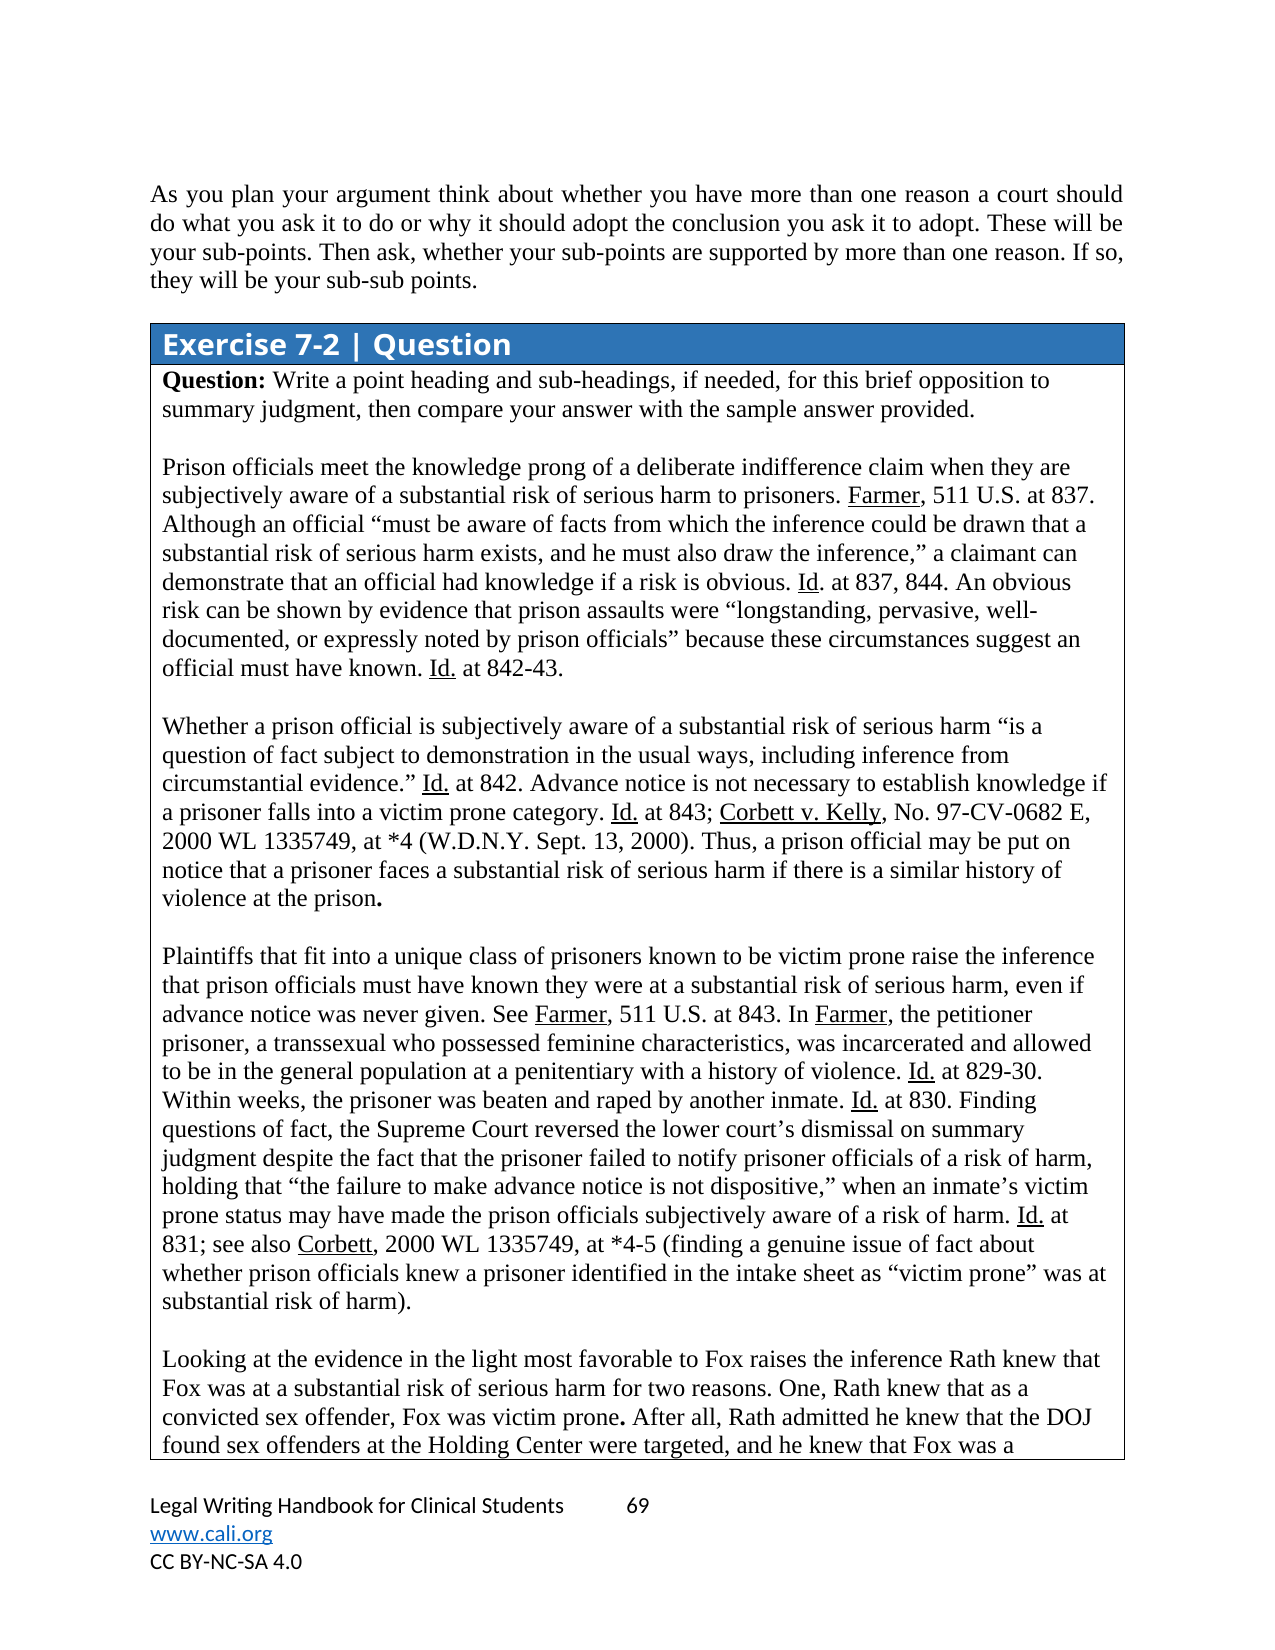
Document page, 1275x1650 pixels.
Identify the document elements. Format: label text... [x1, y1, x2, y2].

text As you plan your argument think about whether you have more than one reason a court should do what you ask it to do or why it should adopt the conclusion you ask it to adopt. These will be your sub-points. Then ask, whether your sub-points are supported by more than one reason. If so, they will be your sub-sub points. [150, 179, 1125, 294]
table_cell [151, 365, 1124, 1459]
table_header Exercise 7-2 | Question [151, 324, 1124, 364]
